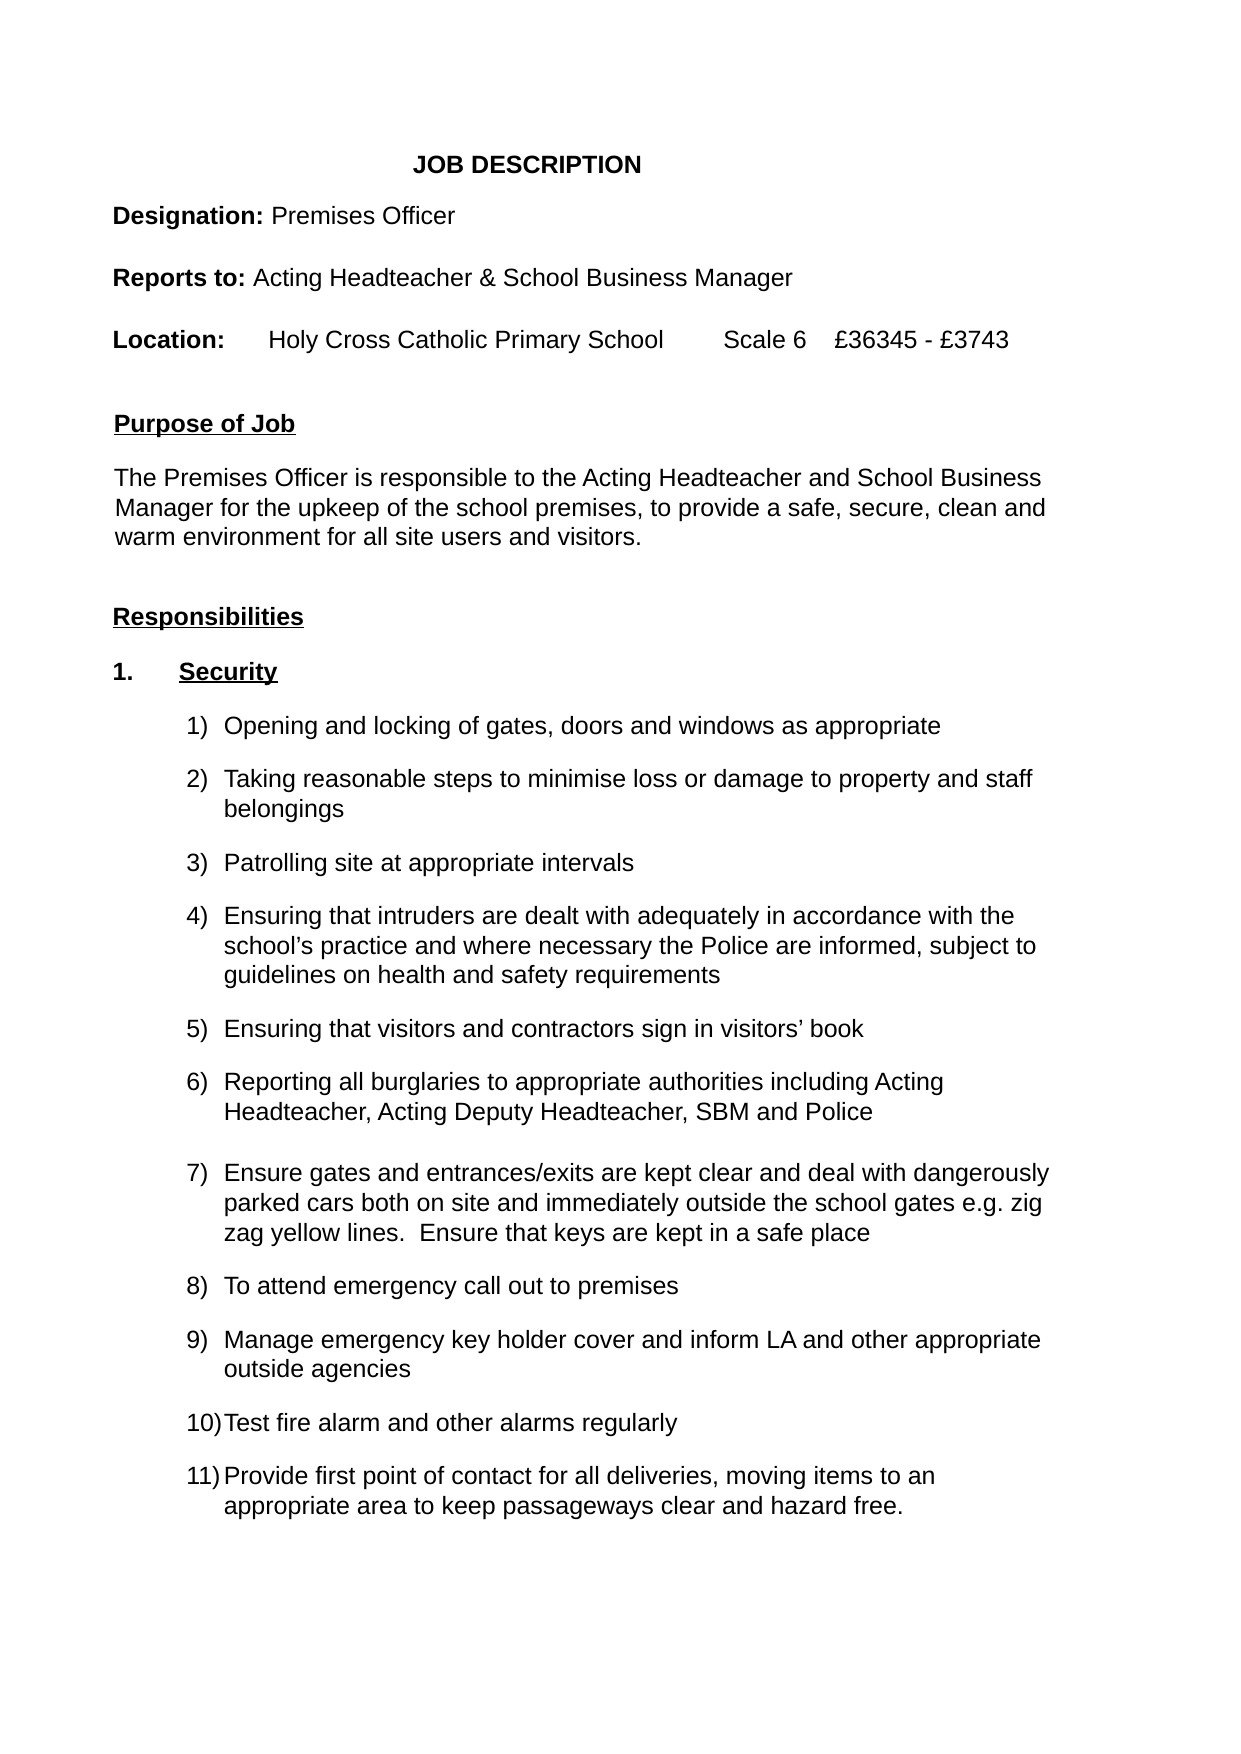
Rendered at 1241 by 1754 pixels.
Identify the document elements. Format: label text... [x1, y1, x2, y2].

list Reporting all burglaries to appropriate authorities including Acting Headteacher, Acting Deputy Headteacher, SBM and Police [186, 1067, 1054, 1126]
subtitle Purpose of Job [113, 409, 1054, 437]
list Opening and locking of gates, doors and windows as appropriate [186, 711, 1054, 740]
list To attend emergency call out to premises [186, 1271, 1054, 1300]
text Location: Holy Cross Catholic Primary School Scale 6 £36345 - £3743 [112, 325, 1054, 354]
list Test fire alarm and other alarms regularly [186, 1408, 1054, 1437]
list Manage emergency key holder cover and inform LA and other appropriate outside agencies [186, 1325, 1054, 1383]
subtitle Responsibilities [112, 602, 1054, 631]
list Ensuring that intruders are dealt with adequately in accordance with the school’s practice and where necessary the Police are informed, subject to guidelines on health and safety requirements [186, 901, 1054, 989]
list Taking reasonable steps to minimise loss or damage to property and staff belongings [186, 764, 1054, 823]
text Reports to: Acting Headteacher & School Business Manager [112, 263, 1054, 292]
list Ensure gates and entrances/exits are kept clear and deal with dangerously parked cars both on site and immediately outside the school gates e.g. zig zag yellow lines. Ensure that keys are kept in a safe place [186, 1158, 1054, 1246]
list Patrolling site at appropriate intervals [186, 848, 1054, 876]
subtitle 1. Security [112, 657, 1054, 685]
text Designation: Premises Officer [112, 201, 1054, 230]
list Ensuring that visitors and contractors sign in visitors’ book [186, 1014, 1054, 1043]
text The Premises Officer is responsible to the Acting Headteacher and School Business Manager for the upkeep of the school premises, to provide a safe, secure, clean and warm environment for all site users and visitors. [113, 463, 1054, 551]
list Provide first point of contact for all deliveries, moving items to an appropriate area to keep passageways clear and hazard free. [186, 1461, 1054, 1520]
subtitle JOB DESCRIPTION [413, 150, 1054, 179]
